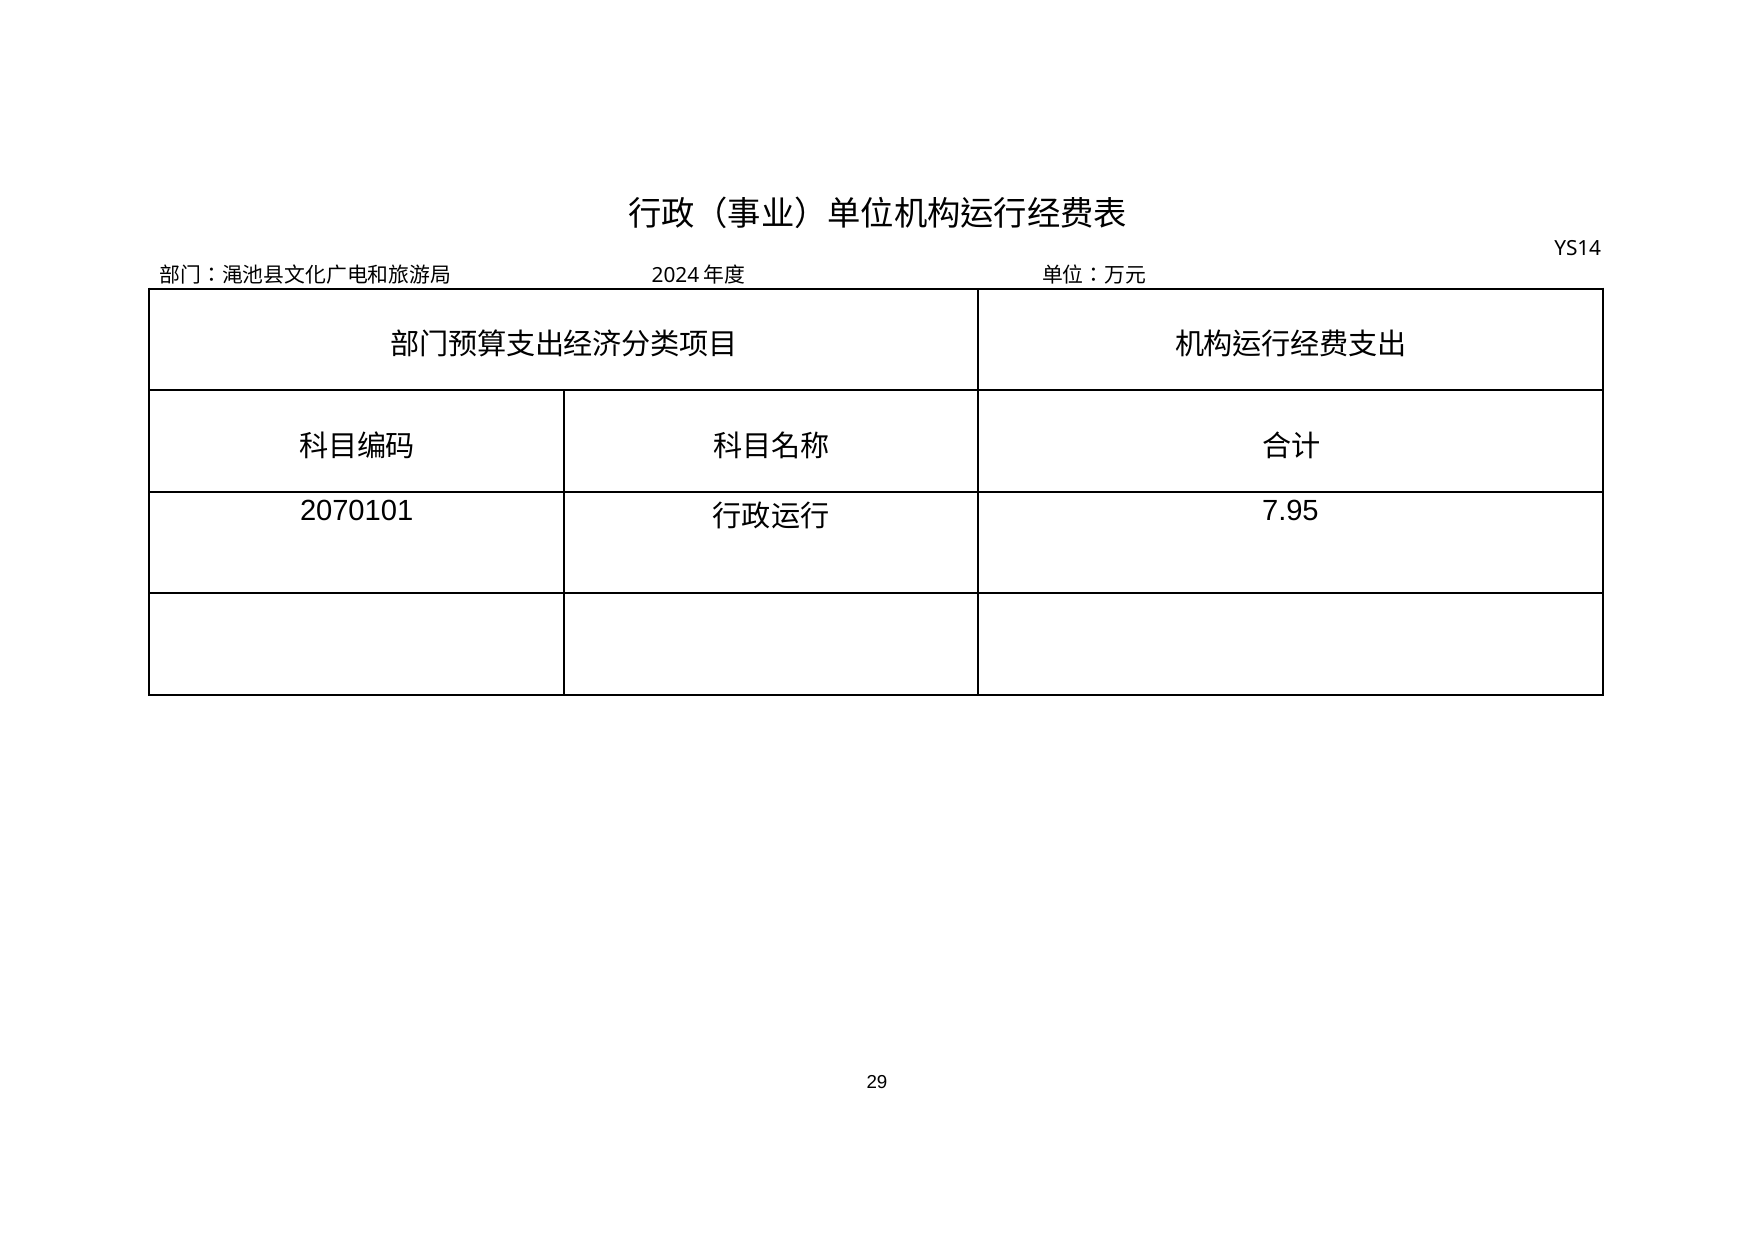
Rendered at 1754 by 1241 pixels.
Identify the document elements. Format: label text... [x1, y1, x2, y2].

table_cell 合计 [979, 391, 1602, 491]
table_cell 7.95 [979, 493, 1602, 592]
table_cell 行政运行 [565, 493, 977, 592]
table_cell 科目名称 [565, 391, 977, 491]
text 行政（事业）单位机构运行经费表 [628, 192, 1605, 234]
table_cell [565, 594, 977, 694]
table_header 部门预算支出经济分类项目 [150, 290, 977, 389]
table_cell 科目编码 [150, 391, 563, 491]
table_cell [979, 594, 1602, 694]
table_header 机构运行经费支出 [979, 290, 1602, 389]
table_cell 2070101 [150, 493, 563, 592]
text YS14 [1554, 238, 1605, 260]
table_cell [150, 594, 563, 694]
text 部门：渑池县文化广电和旅游局 2024年度 单位：万元 [159, 263, 1605, 287]
